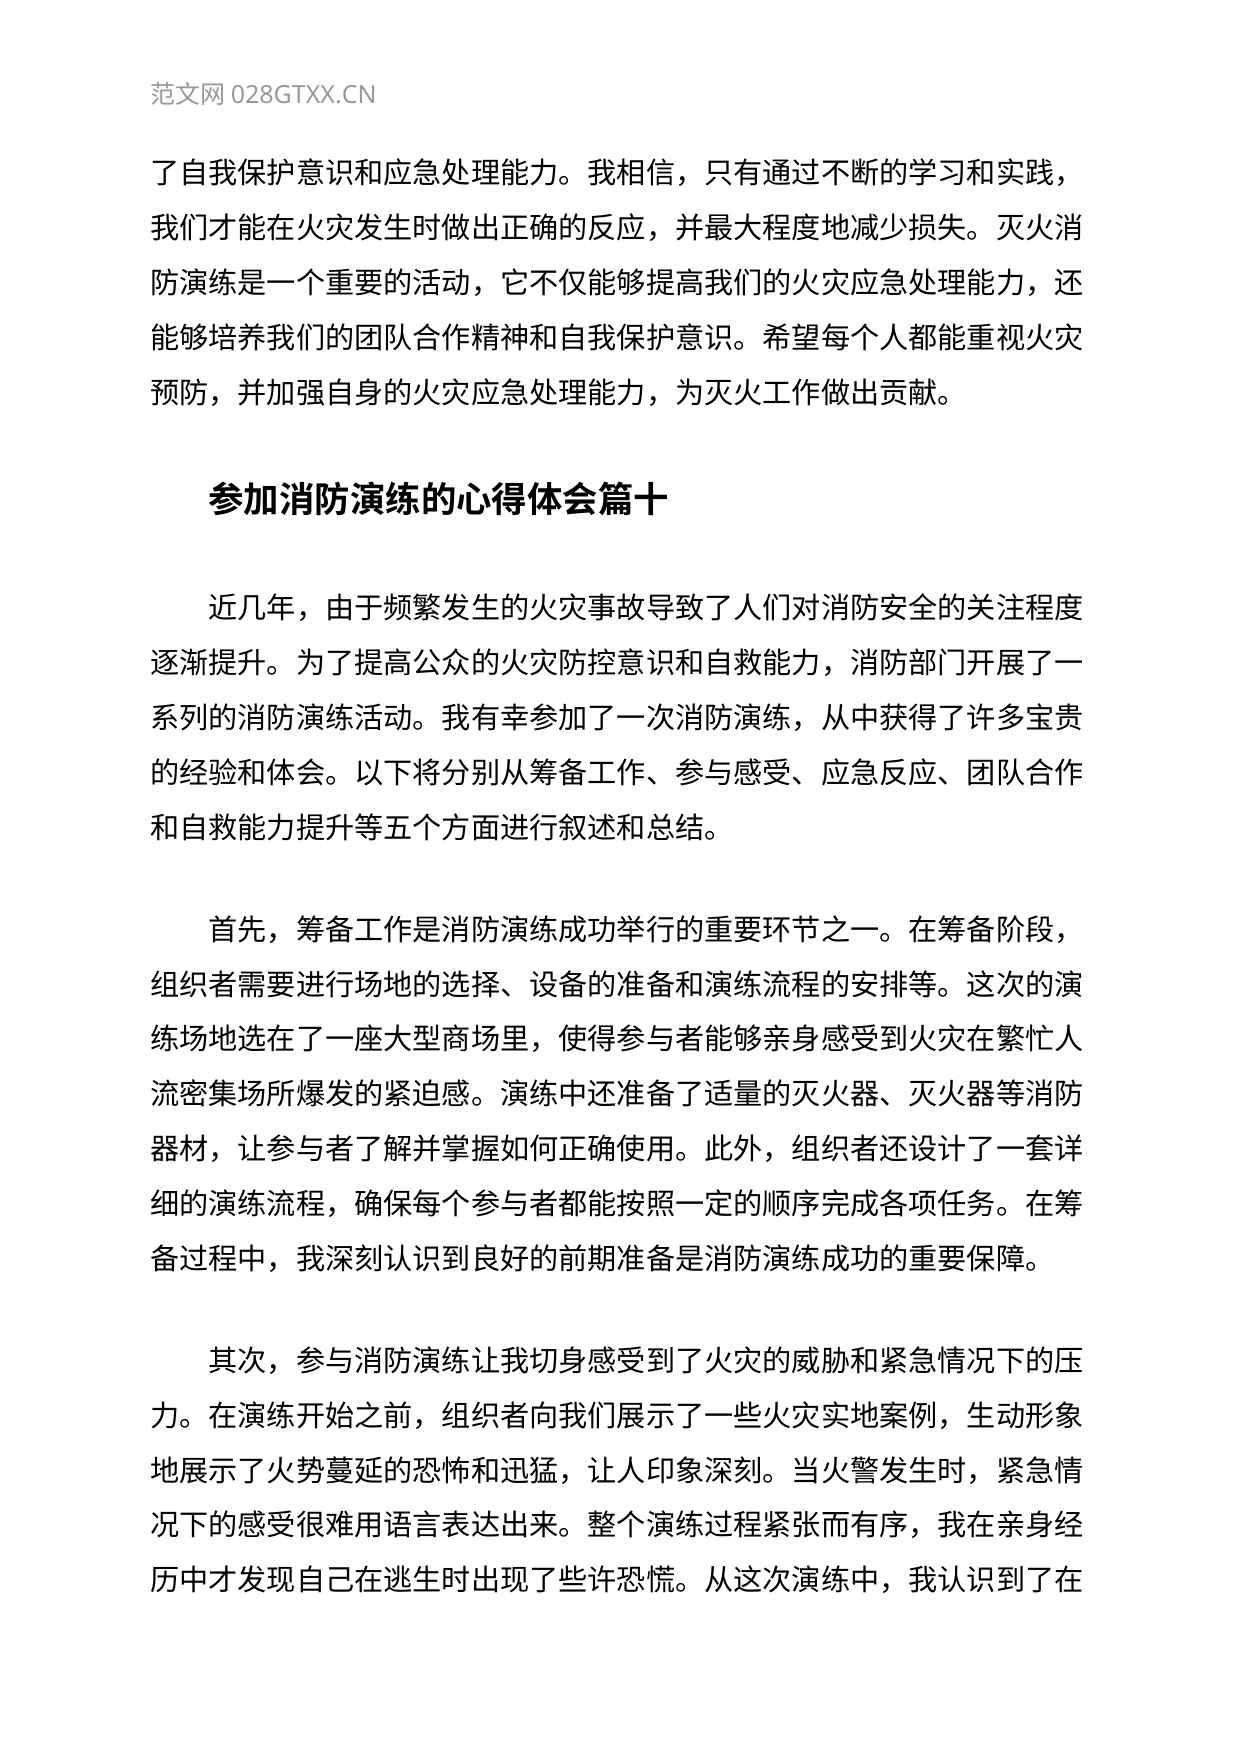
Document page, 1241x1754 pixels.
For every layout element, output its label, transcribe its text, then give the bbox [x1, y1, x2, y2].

text 近几年，由于频繁发生的火灾事故导致了人们对消防安全的关注程度逐渐提升。为了提高公众的火灾防控意识和自救能力，消防部门开展了一系列的消防演练活动。我有幸参加了一次消防演练，从中获得了许多宝贵的经验和体会。以下将分别从筹备工作、参与感受、应急反应、团队合作和自救能力提升等五个方面进行叙述和总结。 [150, 585, 1090, 847]
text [150, 150, 1090, 412]
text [150, 1337, 1090, 1599]
text 首先，筹备工作是消防演练成功举行的重要环节之一。在筹备阶段，组织者需要进行场地的选择、设备的准备和演练流程的安排等。这次的演练场地选在了一座大型商场里，使得参与者能够亲身感受到火灾在繁忙人流密集场所爆发的紧迫感。演练中还准备了适量的灭火器、灭火器等消防器材，让参与者了解并掌握如何正确使用。此外，组织者还设计了一套详细的演练流程，确保每个参与者都能按照一定的顺序完成各项任务。在筹备过程中，我深刻认识到良好的前期准备是消防演练成功的重要保障。 [150, 906, 1090, 1278]
text 参加消防演练的心得体会篇十 [150, 471, 1090, 523]
